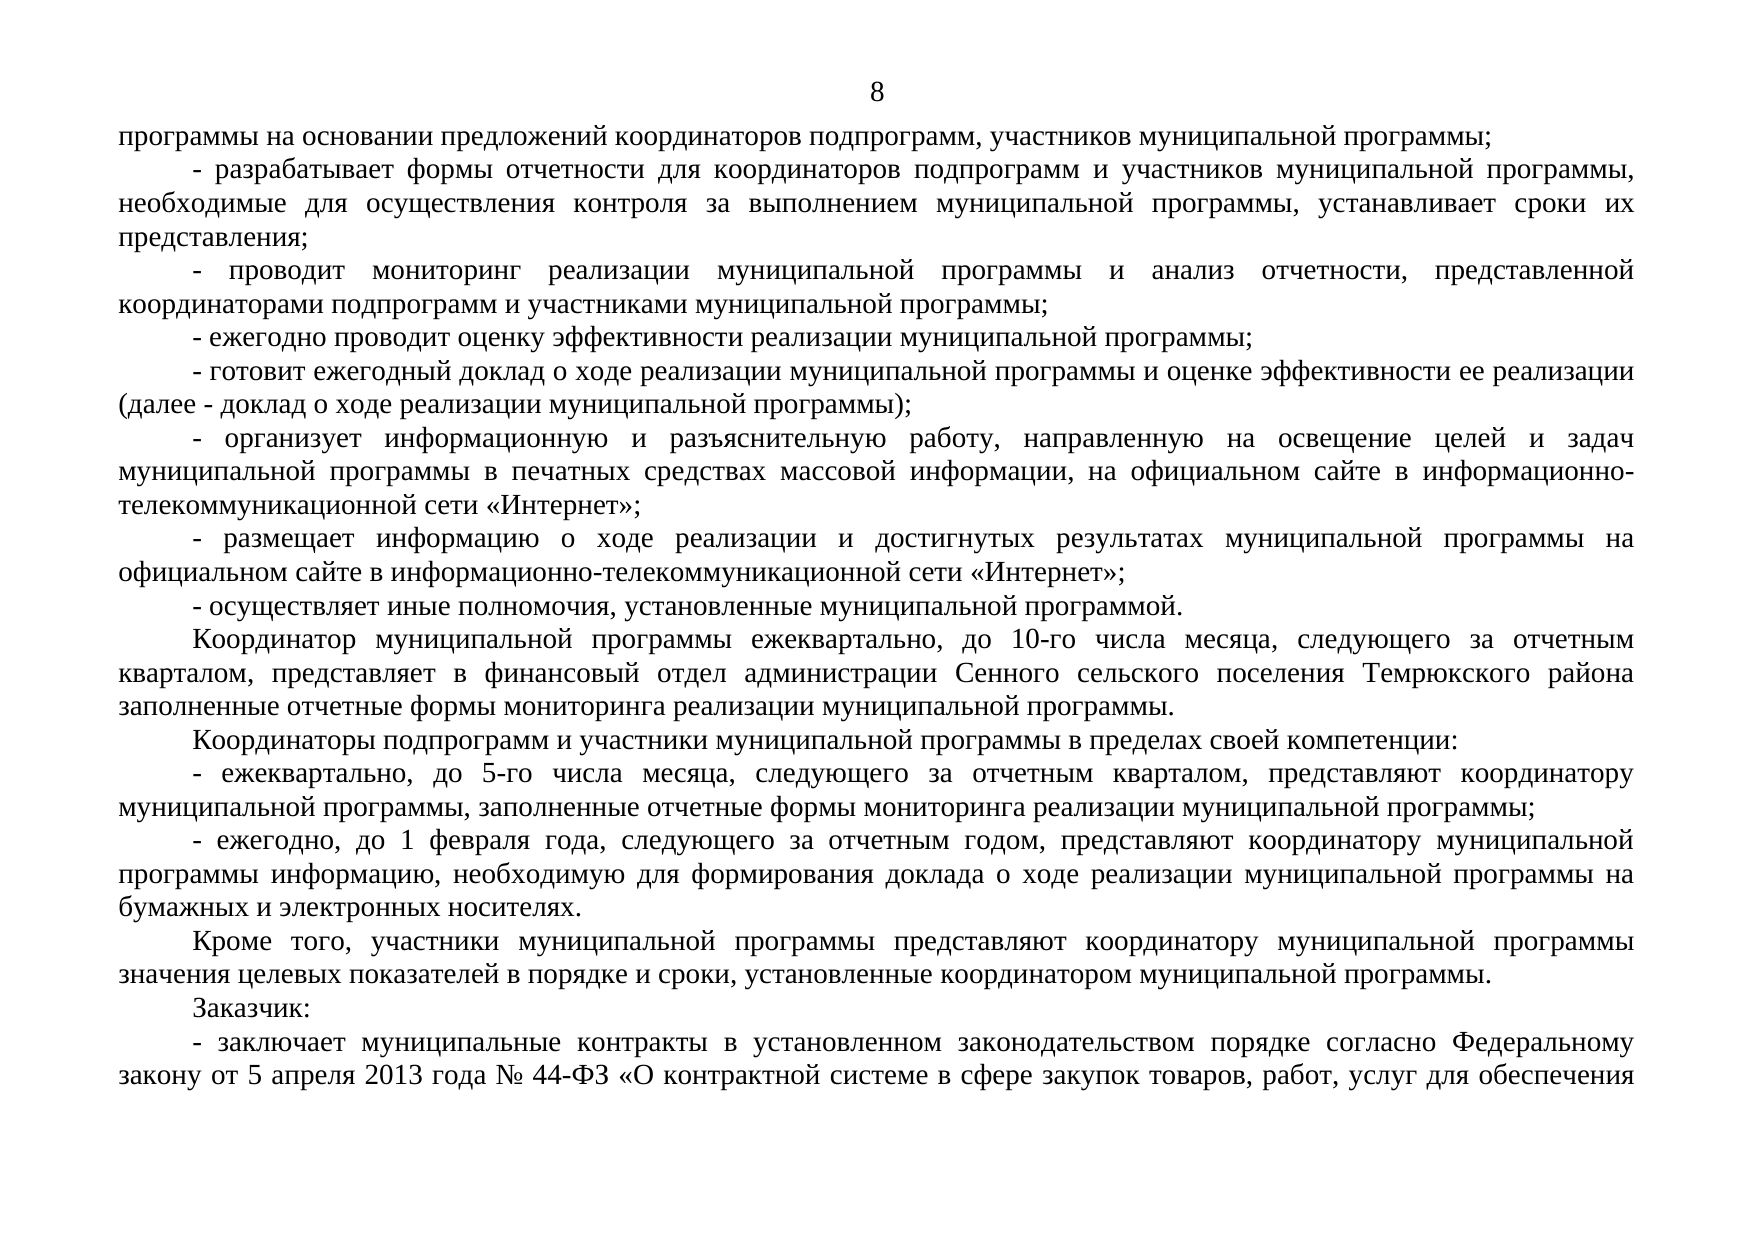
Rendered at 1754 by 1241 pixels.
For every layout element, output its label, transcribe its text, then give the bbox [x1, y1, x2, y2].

text Кроме того, участники муниципальной программы представляют координатору муниципальной программы значения целевых показателей в порядке и сроки, установленные координатором муниципальной программы. [118, 923, 1636, 990]
text Заказчик: [118, 990, 1636, 1024]
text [118, 1024, 1636, 1091]
text - проводит мониторинг реализации муниципальной программы и анализ отчетности, представленной координаторами подпрограмм и участниками муниципальной программы; [118, 252, 1636, 319]
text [118, 118, 1636, 152]
text - организует информационную и разъяснительную работу, направленную на освещение целей и задач муниципальной программы в печатных средствах массовой информации, на официальном сайте в информационно-телекоммуникационной сети «Интернет»; [118, 420, 1636, 521]
text Координаторы подпрограмм и участники муниципальной программы в пределах своей компетенции: [118, 722, 1636, 755]
text - ежегодно проводит оценку эффективности реализации муниципальной программы; [118, 319, 1636, 353]
text - готовит ежегодный доклад о ходе реализации муниципальной программы и оценке эффективности ее реализации (далее - доклад о ходе реализации муниципальной программы); [118, 353, 1636, 420]
text - ежеквартально, до 5-го числа месяца, следующего за отчетным кварталом, представляют координатору муниципальной программы, заполненные отчетные формы мониторинга реализации муниципальной программы; [118, 755, 1636, 822]
text Координатор муниципальной программы ежеквартально, до 10-го числа месяца, следующего за отчетным кварталом, представляет в финансовый отдел администрации Сенного сельского поселения Темрюкского района заполненные отчетные формы мониторинга реализации муниципальной программы. [118, 621, 1636, 722]
text - ежегодно, до 1 февраля года, следующего за отчетным годом, представляют координатору муниципальной программы информацию, необходимую для формирования доклада о ходе реализации муниципальной программы на бумажных и электронных носителях. [118, 822, 1636, 923]
text - размещает информацию о ходе реализации и достигнутых результатах муниципальной программы на официальном сайте в информационно-телекоммуникационной сети «Интернет»; [118, 521, 1636, 588]
text - разрабатывает формы отчетности для координаторов подпрограмм и участников муниципальной программы, необходимые для осуществления контроля за выполнением муниципальной программы, устанавливает сроки их представления; [118, 152, 1636, 252]
text - осуществляет иные полномочия, установленные муниципальной программой. [118, 588, 1636, 621]
